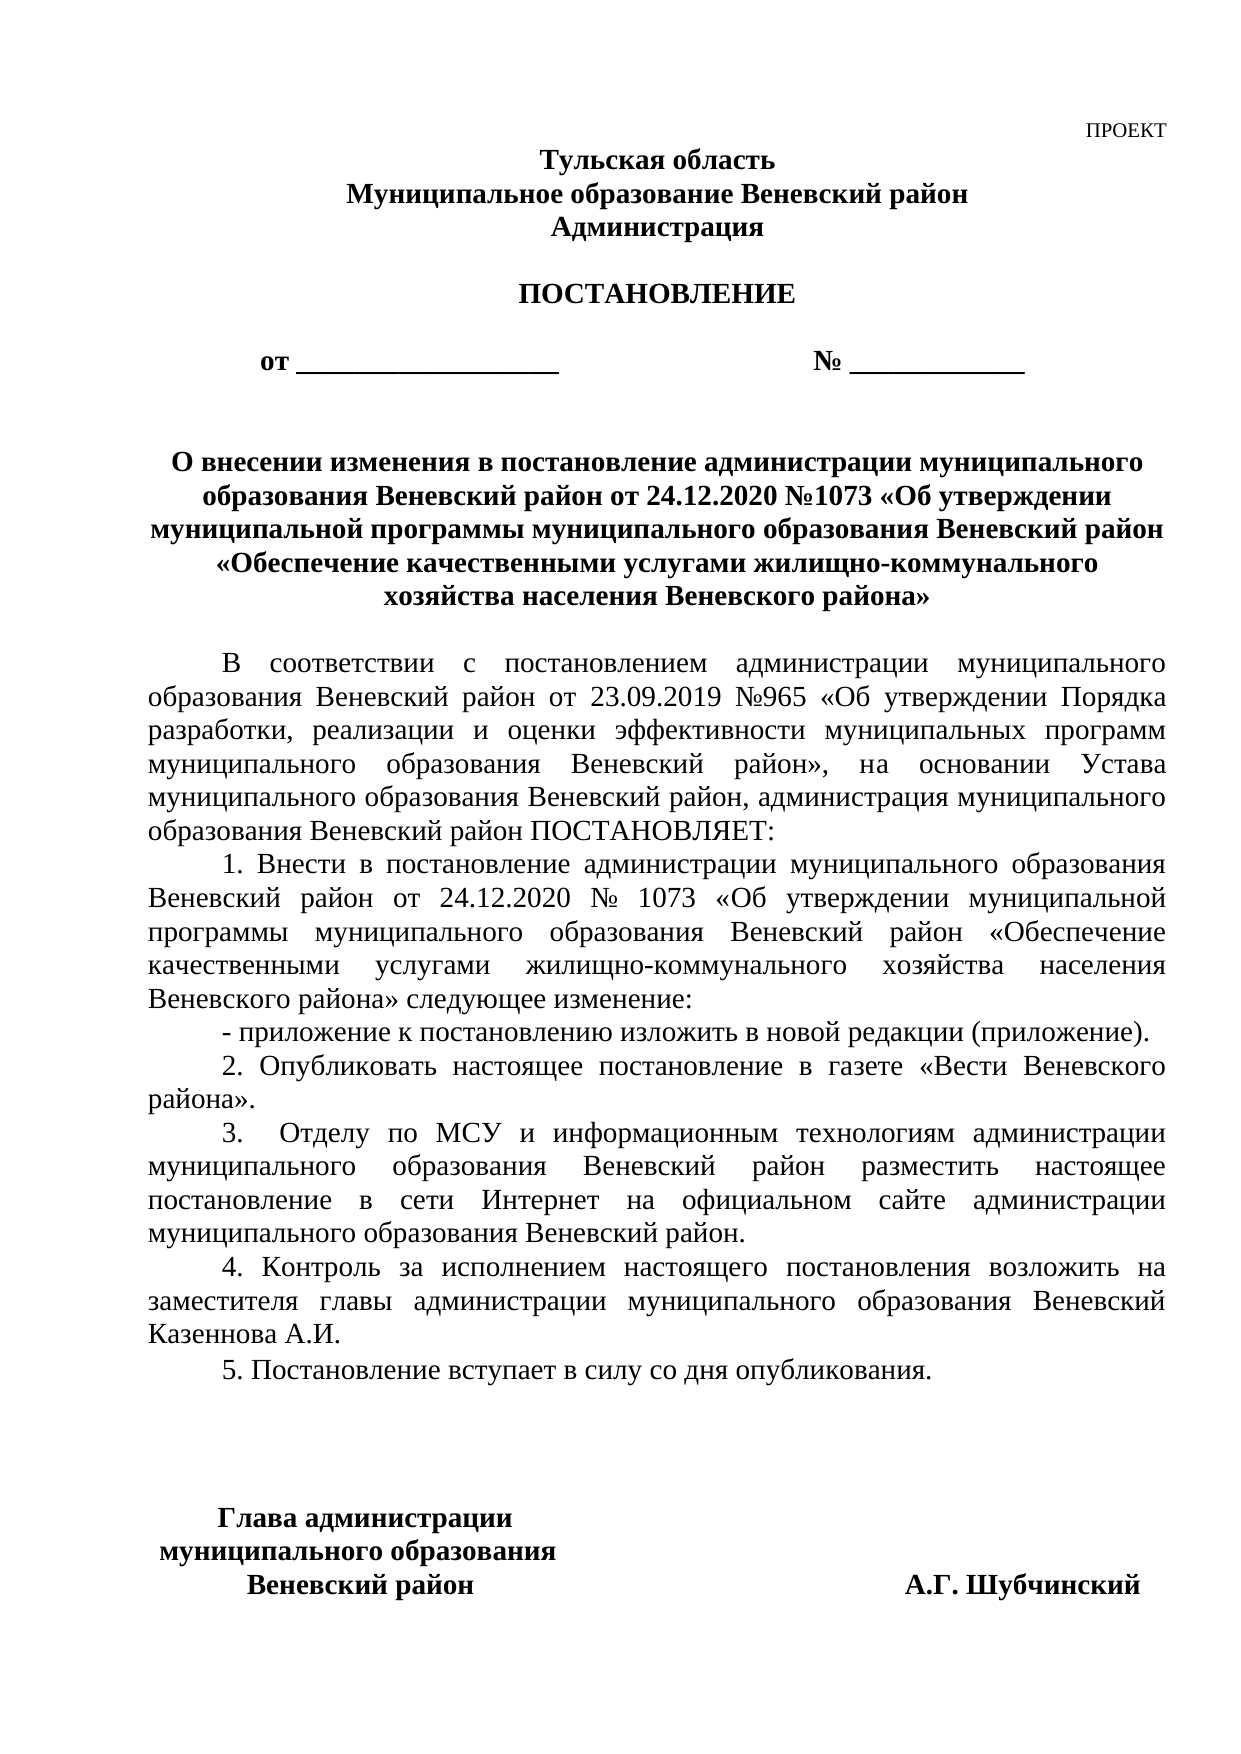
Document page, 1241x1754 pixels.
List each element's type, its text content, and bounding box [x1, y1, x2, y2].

table_cell ПОСТАНОВЛЕНИЕ [148, 276, 1167, 343]
text - приложение к постановлению изложить в новой редакции (приложение). [148, 1014, 1167, 1048]
text 2. Опубликовать настоящее постановление в газете «Вести Веневского района». [148, 1048, 1167, 1115]
table_header Тульская область [148, 142, 1167, 176]
table_cell № ____________ [671, 344, 1167, 377]
text 4. Контроль за исполнением настоящего постановления возложить на заместителя главы администрации муниципального образования Веневский Казеннова А.И. [148, 1249, 1167, 1350]
table_cell Муниципальное образование Веневский район [148, 176, 1167, 209]
text 3. Отделу по МСУ и информационным технологиям администрации муниципального образования Веневский район разместить настоящее постановление в сети Интернет на официальном сайте администрации муниципального образования Веневский район. [148, 1115, 1167, 1249]
text В соответствии с постановлением администрации муниципального образования Веневский район от 23.09.2019 №965 «Об утверждении Порядка разработки, реализации и оценки эффективности муниципальных программ муниципального образования Веневский район», на основании Устава муниципального образования Веневский район, администрация муниципального образования Веневский район ПОСТАНОВЛЯЕТ: [148, 645, 1167, 847]
table_cell Администрация [148, 209, 1167, 276]
table_cell от __________________ [148, 344, 671, 377]
table_header А.Г. Шубчинский [665, 1500, 1152, 1600]
text О внесении изменения в постановление администрации муниципального образования Веневский район от 24.12.2020 №1073 «Об утверждении муниципальной программы муниципального образования Веневский район «Обеспечение качественными услугами жилищно-коммунального хозяйства населения Веневского района» [148, 444, 1167, 612]
text 1. Внести в постановление администрации муниципального образования Веневский район от 24.12.2020 № 1073 «Об утверждении муниципальной программы муниципального образования Веневский район «Обеспечение качественными услугами жилищно-коммунального хозяйства населения Веневского района» следующее изменение: [148, 847, 1167, 1014]
text 5. Постановление вступает в силу со дня опубликования. [148, 1350, 1167, 1387]
table_header Глава администрации муниципального образования Веневский район [148, 1500, 665, 1600]
text ПРОЕКТ [148, 118, 1167, 142]
